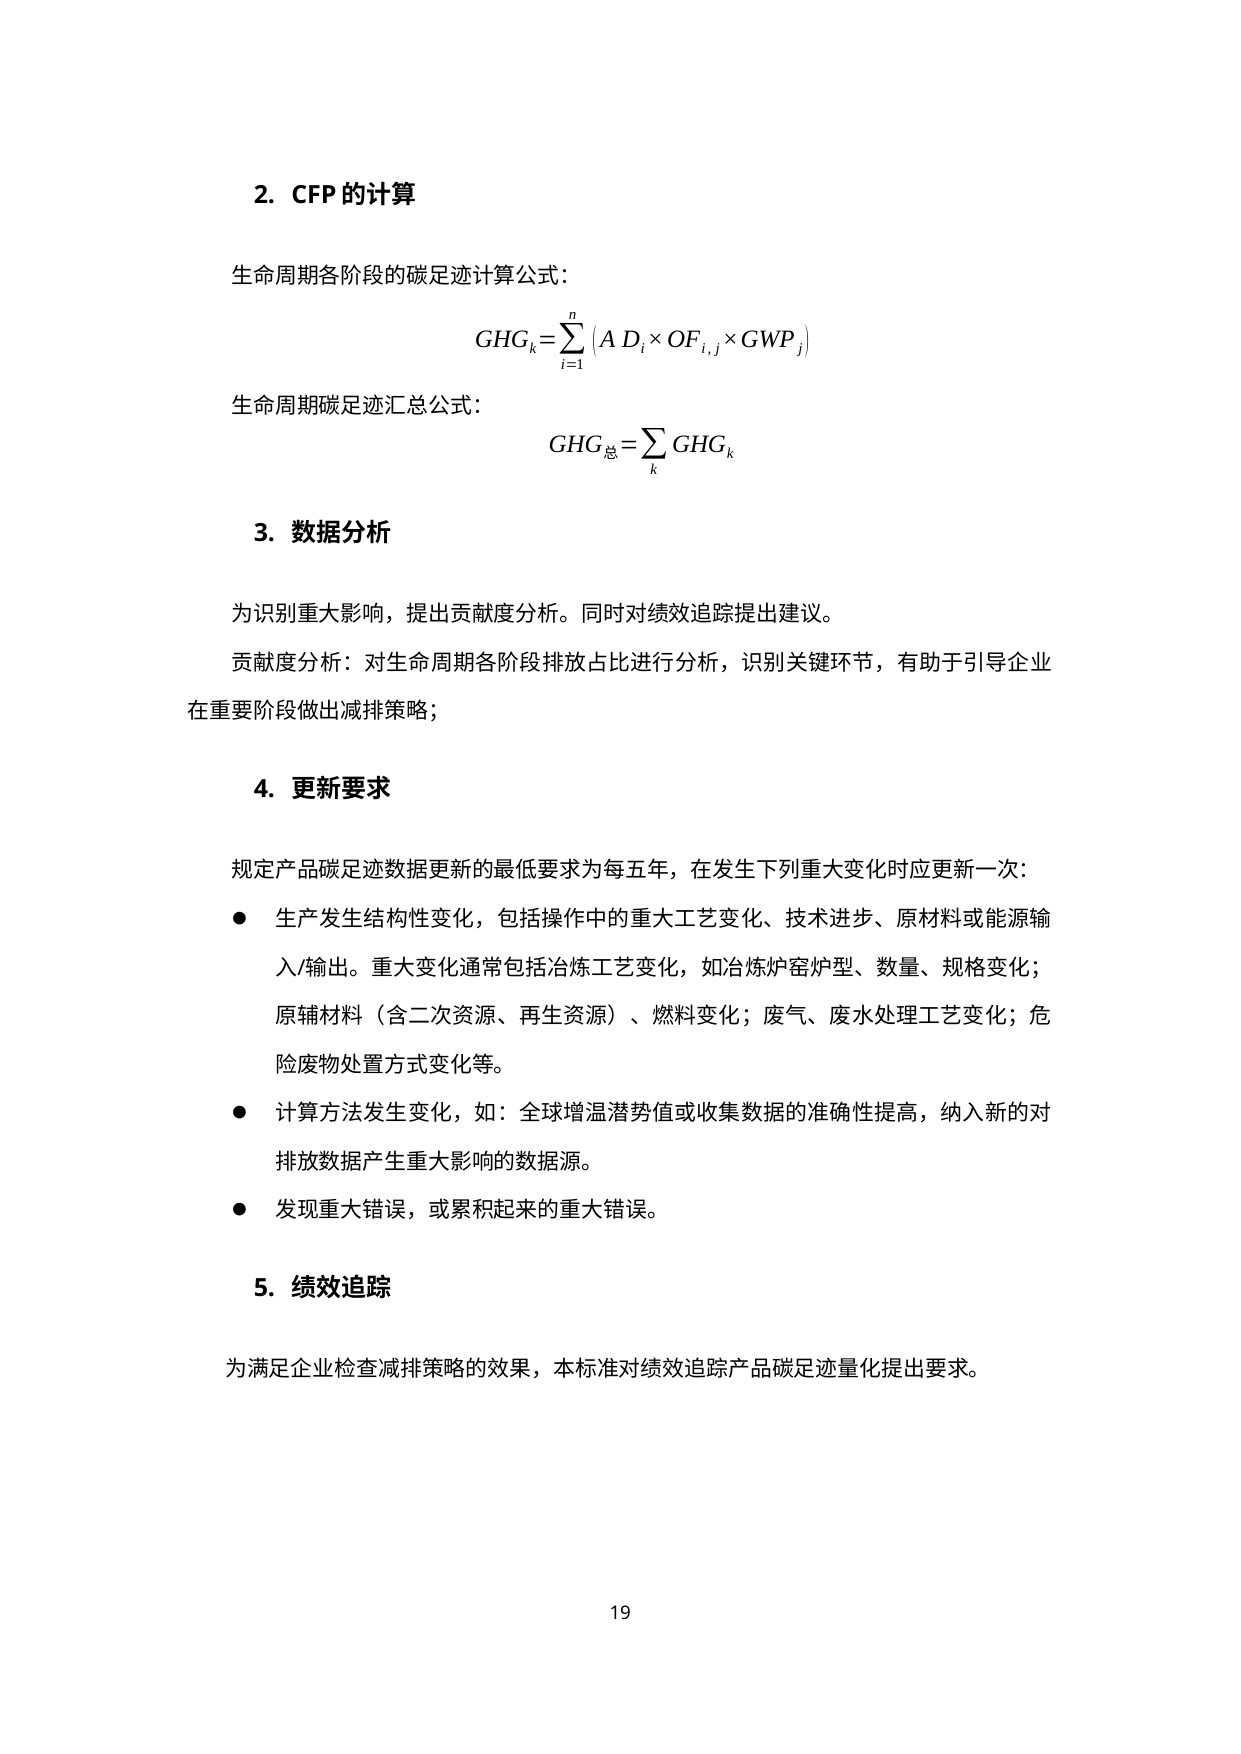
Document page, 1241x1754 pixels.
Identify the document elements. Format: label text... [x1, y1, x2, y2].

subtitle 更新要求 [253, 754, 1053, 819]
text 贡献度分析：对生命周期各阶段排放占比进行分析，识别关键环节，有助于引导企业在重要阶段做出减排策略； [187, 644, 1053, 726]
text 规定产品碳足迹数据更新的最低要求为每五年，在发生下列重大变化时应更新一次： [187, 852, 1053, 884]
text 为识别重大影响，提出贡献度分析。同时对绩效追踪提出建议。 [187, 596, 1053, 628]
text 生命周期各阶段的碳足迹计算公式： [187, 258, 1053, 290]
subtitle CFP的计算 [253, 160, 1053, 225]
list 生产发生结构性变化，包括操作中的重大工艺变化、技术进步、原材料或能源输入/输出。重大变化通常包括冶炼工艺变化，如冶炼炉窑炉型、数量、规格变化；原辅材料（含二次资源、再生资源）、燃料变化；废气、废水处理工艺变化；危险废物处置方式变化等。 [231, 900, 1053, 1079]
list 为满足企业检查减排策略的效果，本标准对绩效追踪产品碳足迹量化提出要求。 [225, 1351, 1053, 1383]
text 生命周期碳足迹汇总公式： [187, 388, 1053, 420]
subtitle 数据分析 [253, 498, 1053, 563]
list 发现重大错误，或累积起来的重大错误。 [231, 1192, 1053, 1224]
list 计算方法发生变化，如：全球增温潜势值或收集数据的准确性提高，纳入新的对排放数据产生重大影响的数据源。 [231, 1095, 1053, 1176]
subtitle 绩效追踪 [253, 1253, 1053, 1318]
